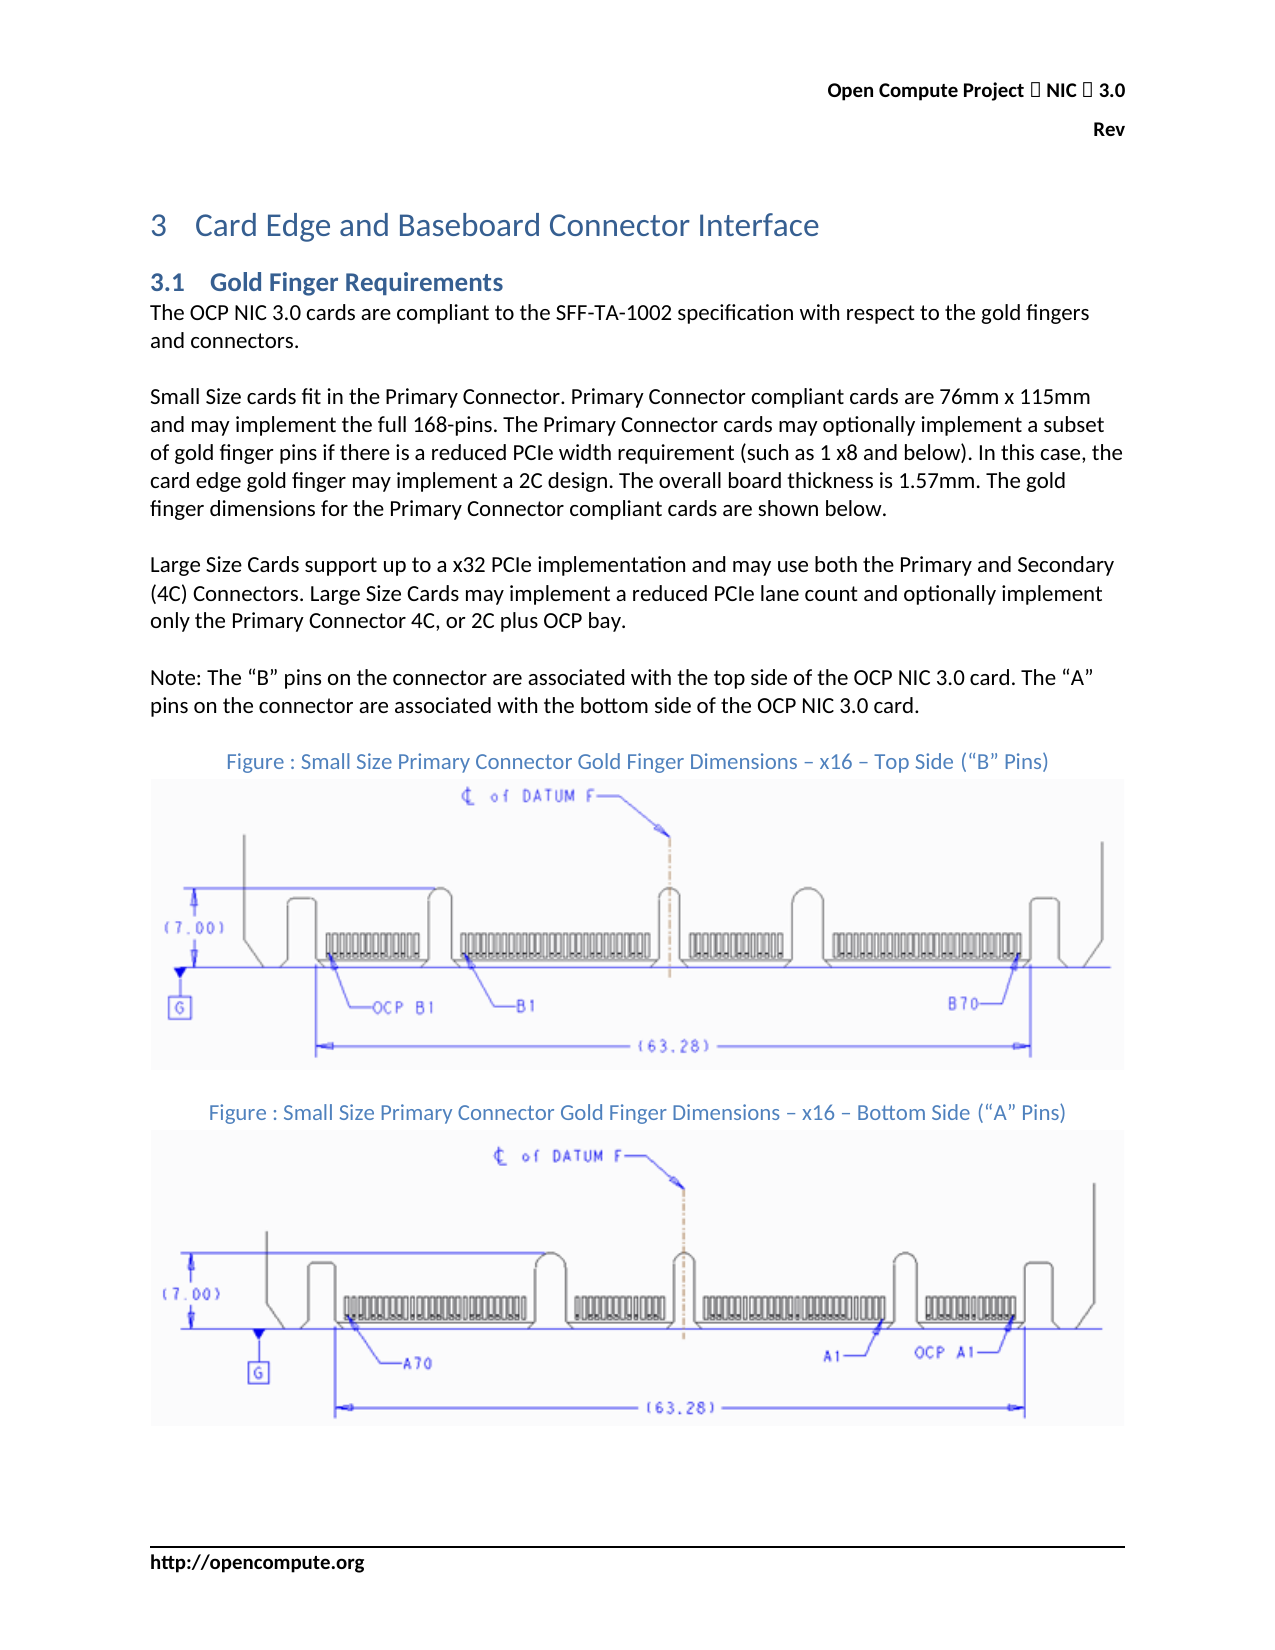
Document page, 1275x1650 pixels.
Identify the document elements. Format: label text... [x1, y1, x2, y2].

text Figure 55: Small Size Primary Connector Gold Finger Dimensions – x16 – Top Side (“B” Pins) [150, 747, 1125, 775]
subtitle Gold Finger Requirements [150, 265, 1125, 298]
text Small Size cards fit in the Primary Connector. Primary Connector compliant cards are 76mm x 115mm and may implement the full 168-pins. The Primary Connector cards may optionally implement a subset of gold finger pins if there is a reduced PCIe width requirement (such as 1 x8 and below). In this case, the card edge gold finger may implement a 2C design. The overall board thickness is 1.57mm. The gold finger dimensions for the Primary Connector compliant cards are shown below. [150, 382, 1125, 523]
text Figure 56: Small Size Primary Connector Gold Finger Dimensions – x16 – Bottom Side (“A” Pins) [150, 1098, 1125, 1126]
text The OCP NIC 3.0 cards are compliant to the SFF-TA-1002 specification with respect to the gold fingers and connectors. [150, 298, 1125, 354]
text Note: The “B” pins on the connector are associated with the top side of the OCP NIC 3.0 card. The “A” pins on the connector are associated with the bottom side of the OCP NIC 3.0 card. [150, 663, 1125, 719]
text Large Size Cards support up to a x32 PCIe implementation and may use both the Primary and Secondary (4C) Connectors. Large Size Cards may implement a reduced PCIe lane count and optionally implement only the Primary Connector 4C, or 2C plus OCP bay. [150, 551, 1125, 635]
subtitle Card Edge and Baseboard Connector Interface [150, 204, 1125, 244]
